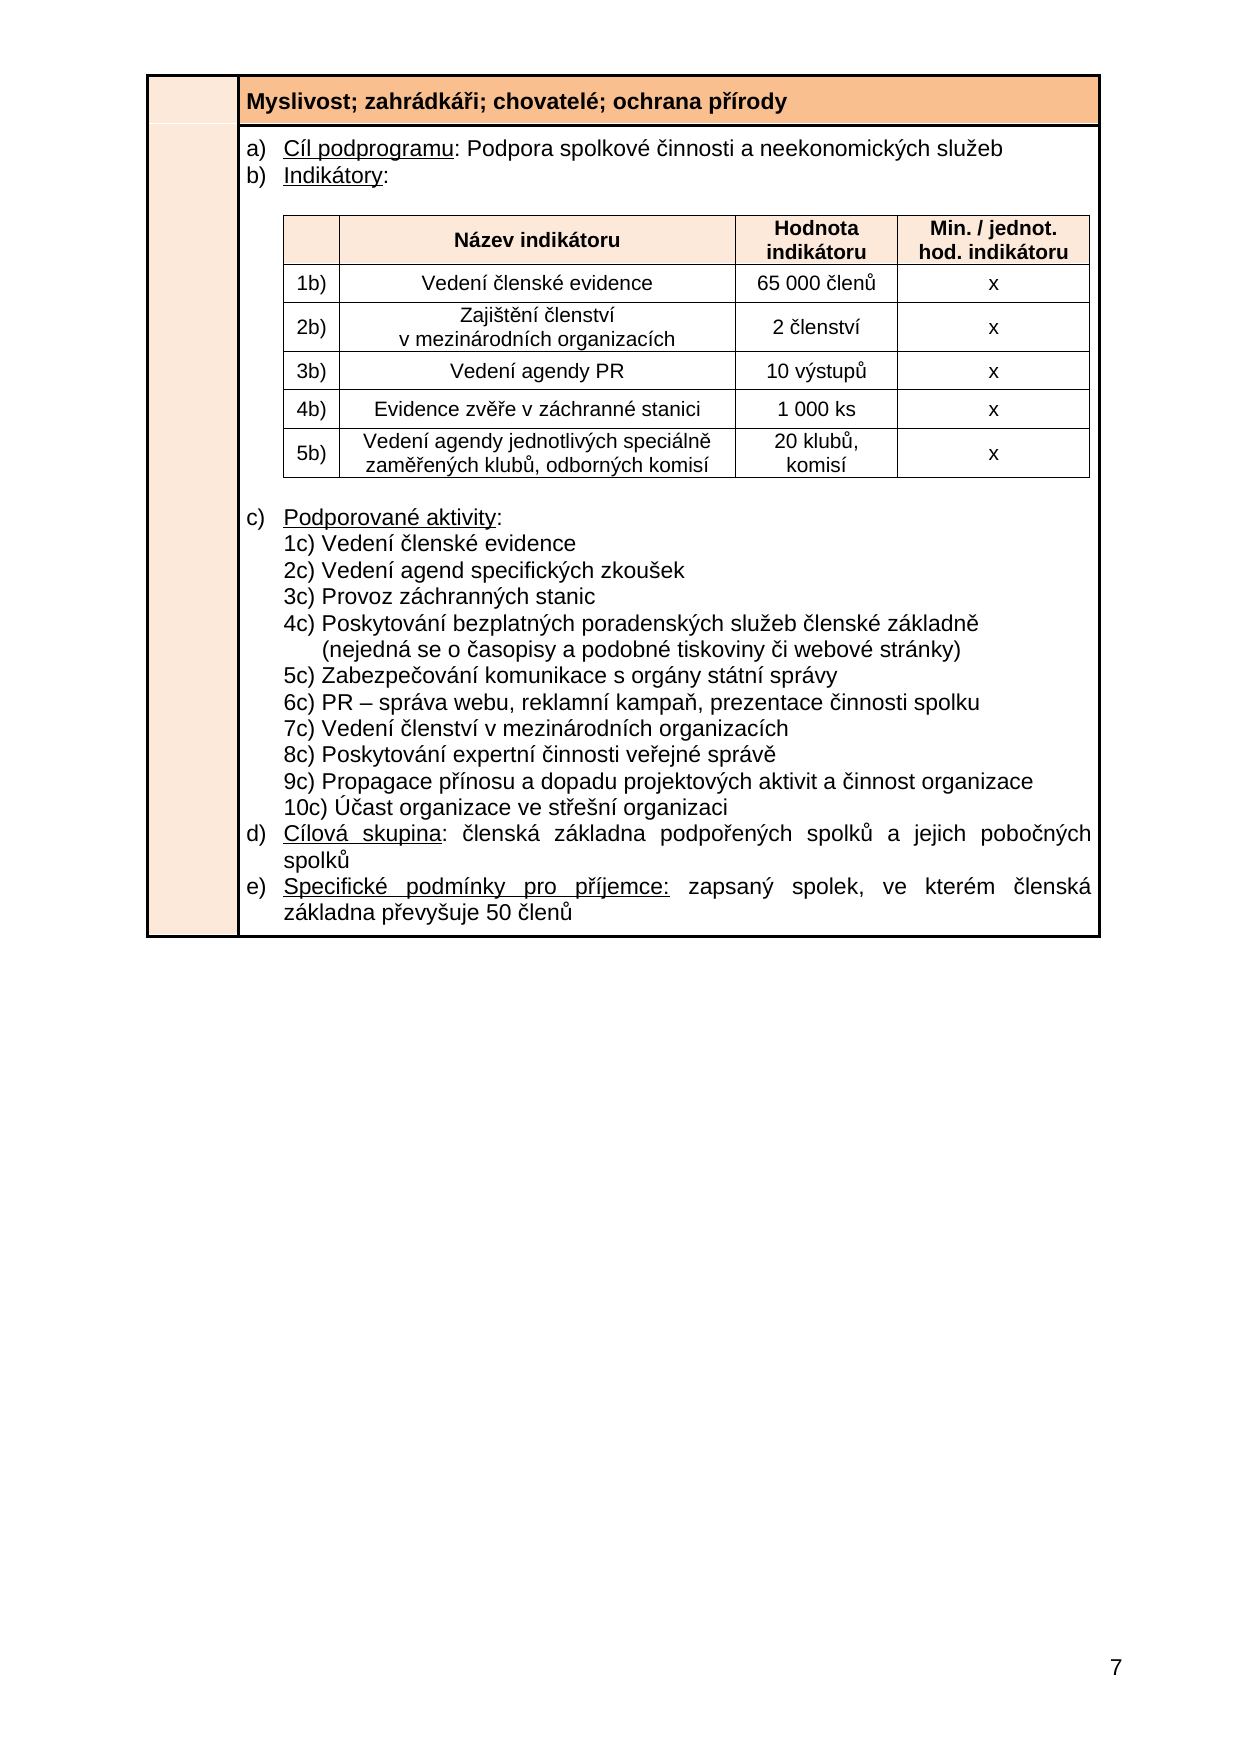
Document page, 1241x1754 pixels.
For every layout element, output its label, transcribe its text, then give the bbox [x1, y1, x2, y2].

table_cell Cíl podprogramu: Podpora spolkové činnosti a neekonomických služeb Indikátory: Podporované aktivity: 1c) Vedení členské evidence 2c) Vedení agend specifických zkoušek 3c) Provoz záchranných stanic 4c) Poskytování bezplatných poradenských služeb členské základně (nejedná se o časopisy a podobné tiskoviny či webové stránky) 5c) Zabezpečování komunikace s orgány státní správy 6c) PR – správa webu, reklamní kampaň, prezentace činnosti spolku 7c) Vedení členství v mezinárodních organizacích 8c) Poskytování expertní činnosti veřejné správě 9c) Propagace přínosu a dopadu projektových aktivit a činnost organizace 10c) Účast organizace ve střešní organizaci Cílová skupina: členská základna podpořených spolků a jejich pobočných spolků Specifické podmínky pro příjemce: zapsaný spolek, ve kterém členská základna převyšuje 50 členů [240, 127, 1098, 934]
table_header Myslivost; zahrádkáři; chovatelé; ochrana přírody [240, 77, 1098, 123]
table_cell [149, 124, 237, 934]
table_header [149, 77, 237, 123]
